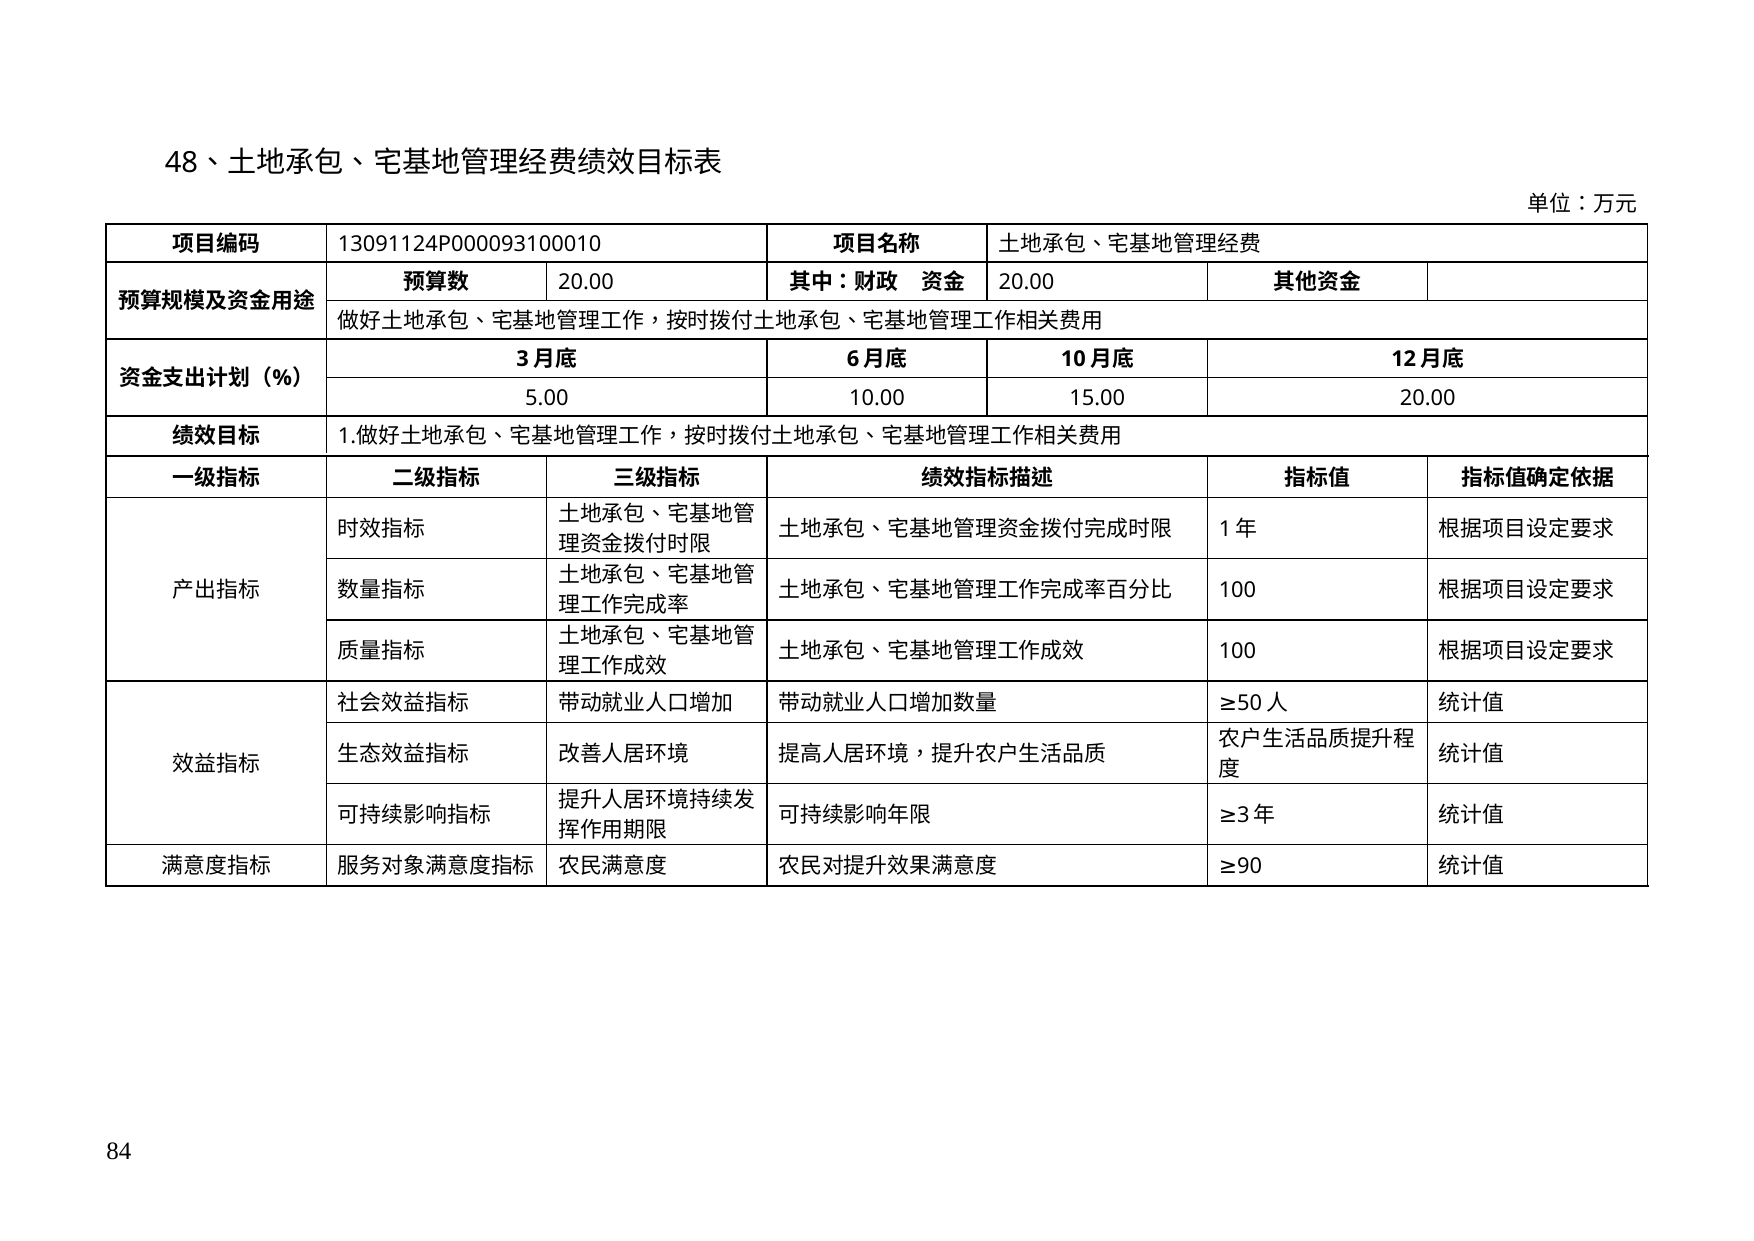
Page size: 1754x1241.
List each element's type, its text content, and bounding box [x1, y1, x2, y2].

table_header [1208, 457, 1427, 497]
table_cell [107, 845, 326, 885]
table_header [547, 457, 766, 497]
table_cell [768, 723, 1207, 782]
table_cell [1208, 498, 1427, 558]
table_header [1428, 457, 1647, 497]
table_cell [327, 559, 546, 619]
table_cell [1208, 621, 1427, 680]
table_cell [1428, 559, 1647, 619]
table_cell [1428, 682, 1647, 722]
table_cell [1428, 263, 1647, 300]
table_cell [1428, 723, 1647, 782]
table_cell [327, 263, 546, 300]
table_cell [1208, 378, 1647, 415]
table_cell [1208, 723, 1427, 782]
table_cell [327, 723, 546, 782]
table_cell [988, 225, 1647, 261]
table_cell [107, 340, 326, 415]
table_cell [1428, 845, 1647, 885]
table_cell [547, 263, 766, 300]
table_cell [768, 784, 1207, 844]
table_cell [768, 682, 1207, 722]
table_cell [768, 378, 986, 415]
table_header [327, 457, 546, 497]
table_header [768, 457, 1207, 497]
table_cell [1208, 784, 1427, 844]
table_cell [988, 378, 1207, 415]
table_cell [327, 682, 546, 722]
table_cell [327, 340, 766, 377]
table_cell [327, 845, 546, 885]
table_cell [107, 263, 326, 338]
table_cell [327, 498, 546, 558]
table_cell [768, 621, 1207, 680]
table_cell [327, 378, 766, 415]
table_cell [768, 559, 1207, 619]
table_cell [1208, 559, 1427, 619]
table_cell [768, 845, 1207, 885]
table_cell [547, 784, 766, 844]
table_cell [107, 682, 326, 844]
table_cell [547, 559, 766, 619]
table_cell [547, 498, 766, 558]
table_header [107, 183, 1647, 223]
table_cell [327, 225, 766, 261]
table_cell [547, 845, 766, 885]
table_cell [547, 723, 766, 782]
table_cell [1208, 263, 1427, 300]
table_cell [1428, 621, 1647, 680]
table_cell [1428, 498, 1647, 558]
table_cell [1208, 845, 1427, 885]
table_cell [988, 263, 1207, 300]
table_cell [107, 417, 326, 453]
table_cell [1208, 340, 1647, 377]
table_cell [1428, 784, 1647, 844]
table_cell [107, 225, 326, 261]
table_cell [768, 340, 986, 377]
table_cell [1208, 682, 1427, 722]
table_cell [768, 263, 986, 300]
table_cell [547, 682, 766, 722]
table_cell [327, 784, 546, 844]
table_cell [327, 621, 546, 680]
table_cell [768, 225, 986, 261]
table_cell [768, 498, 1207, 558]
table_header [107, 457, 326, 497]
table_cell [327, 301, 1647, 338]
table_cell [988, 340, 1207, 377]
text 48、土地承包、宅基地管理经费绩效目标表 [106, 142, 1648, 181]
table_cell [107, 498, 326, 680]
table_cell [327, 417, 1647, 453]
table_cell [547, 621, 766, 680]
